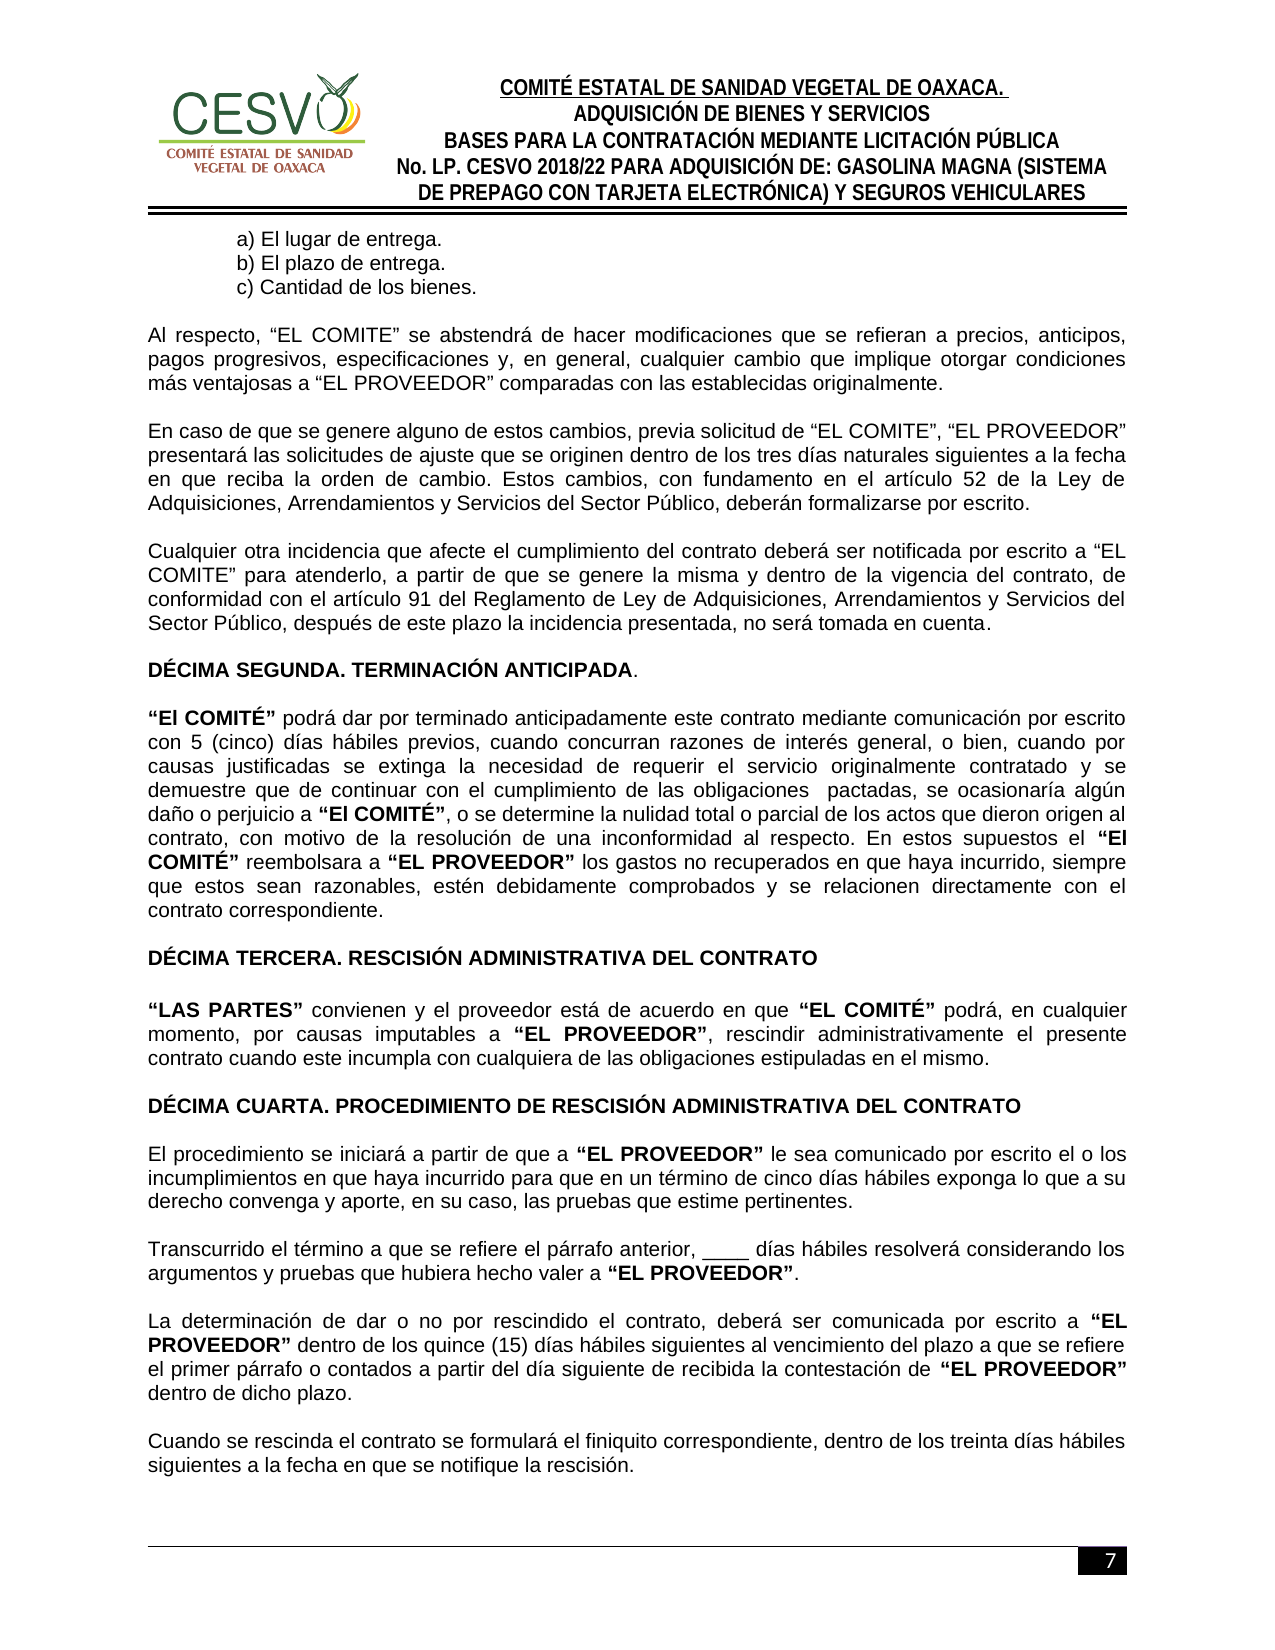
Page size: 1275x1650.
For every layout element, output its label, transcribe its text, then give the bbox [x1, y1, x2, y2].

text En caso de que se genere alguno de estos cambios, previa solicitud de “EL COMITE”, “EL PROVEEDOR” presentará las solicitudes de ajuste que se originen dentro de los tres días naturales siguientes a la fecha en que reciba la orden de cambio. Estos cambios, con fundamento en el artículo 52 de la Ley de Adquisiciones, Arrendamientos y Servicios del Sector Público, deberán formalizarse por escrito. [148, 419, 1127, 514]
text “LAS PARTES” convienen y el proveedor está de acuerdo en que “EL COMITÉ” podrá, en cualquier momento, por causas imputables a “EL PROVEEDOR”, rescindir administrativamente el presente contrato cuando este incumpla con cualquiera de las obligaciones estipuladas en el mismo. [148, 998, 1127, 1069]
text Cualquier otra incidencia que afecte el cumplimiento del contrato deberá ser notificada por escrito a “EL COMITE” para atenderlo, a partir de que se genere la misma y dentro de la vigencia del contrato, de conformidad con el artículo 91 del Reglamento de Ley de Adquisiciones, Arrendamientos y Servicios del Sector Público, después de este plazo la incidencia presentada, no será tomada en cuenta. [148, 538, 1127, 634]
text c) Cantidad de los bienes. [236, 275, 1127, 299]
text a) El lugar de entrega. [236, 227, 1127, 251]
text “El COMITÉ” podrá dar por terminado anticipadamente este contrato mediante comunicación por escrito con 5 (cinco) días hábiles previos, cuando concurran razones de interés general, o bien, cuando por causas justificadas se extinga la necesidad de requerir el servicio originalmente contratado y se demuestre que de continuar con el cumplimiento de las obligaciones pactadas, se ocasionaría algún daño o perjuicio a “El COMITÉ”, o se determine la nulidad total o parcial de los actos que dieron origen al contrato, con motivo de la resolución de una inconformidad al respecto. En estos supuestos el “El COMITÉ” reembolsara a “EL PROVEEDOR” los gastos no recuperados en que haya incurrido, siempre que estos sean razonables, estén debidamente comprobados y se relacionen directamente con el contrato correspondiente. [148, 706, 1127, 922]
text DÉCIMA SEGUNDA. TERMINACIÓN ANTICIPADA. [148, 658, 1127, 682]
text Al respecto, “EL COMITE” se abstendrá de hacer modificaciones que se refieran a precios, anticipos, pagos progresivos, especificaciones y, en general, cualquier cambio que implique otorgar condiciones más ventajosas a “EL PROVEEDOR” comparadas con las establecidas originalmente. [148, 323, 1127, 395]
text DÉCIMA TERCERA. RESCISIÓN ADMINISTRATIVA DEL CONTRATO [148, 946, 1127, 970]
text DÉCIMA CUARTA. PROCEDIMIENTO DE RESCISIÓN ADMINISTRATIVA DEL CONTRATO [148, 1093, 1127, 1117]
picture [158, 73, 366, 173]
text La determinación de dar o no por rescindido el contrato, deberá ser comunicada por escrito a “EL PROVEEDOR” dentro de los quince (15) días hábiles siguientes al vencimiento del plazo a que se refiere el primer párrafo o contados a partir del día siguiente de recibida la contestación de “EL PROVEEDOR” dentro de dicho plazo. [148, 1309, 1127, 1405]
text Cuando se rescinda el contrato se formulará el finiquito correspondiente, dentro de los treinta días hábiles siguientes a la fecha en que se notifique la rescisión. [148, 1429, 1127, 1477]
text El procedimiento se iniciará a partir de que a “EL PROVEEDOR” le sea comunicado por escrito el o los incumplimientos en que haya incurrido para que en un término de cinco días hábiles exponga lo que a su derecho convenga y aporte, en su caso, las pruebas que estime pertinentes. [148, 1141, 1127, 1213]
text b) El plazo de entrega. [236, 251, 1127, 275]
text Transcurrido el término a que se refiere el párrafo anterior, ____ días hábiles resolverá considerando los argumentos y pruebas que hubiera hecho valer a “EL PROVEEDOR”. [148, 1237, 1127, 1285]
